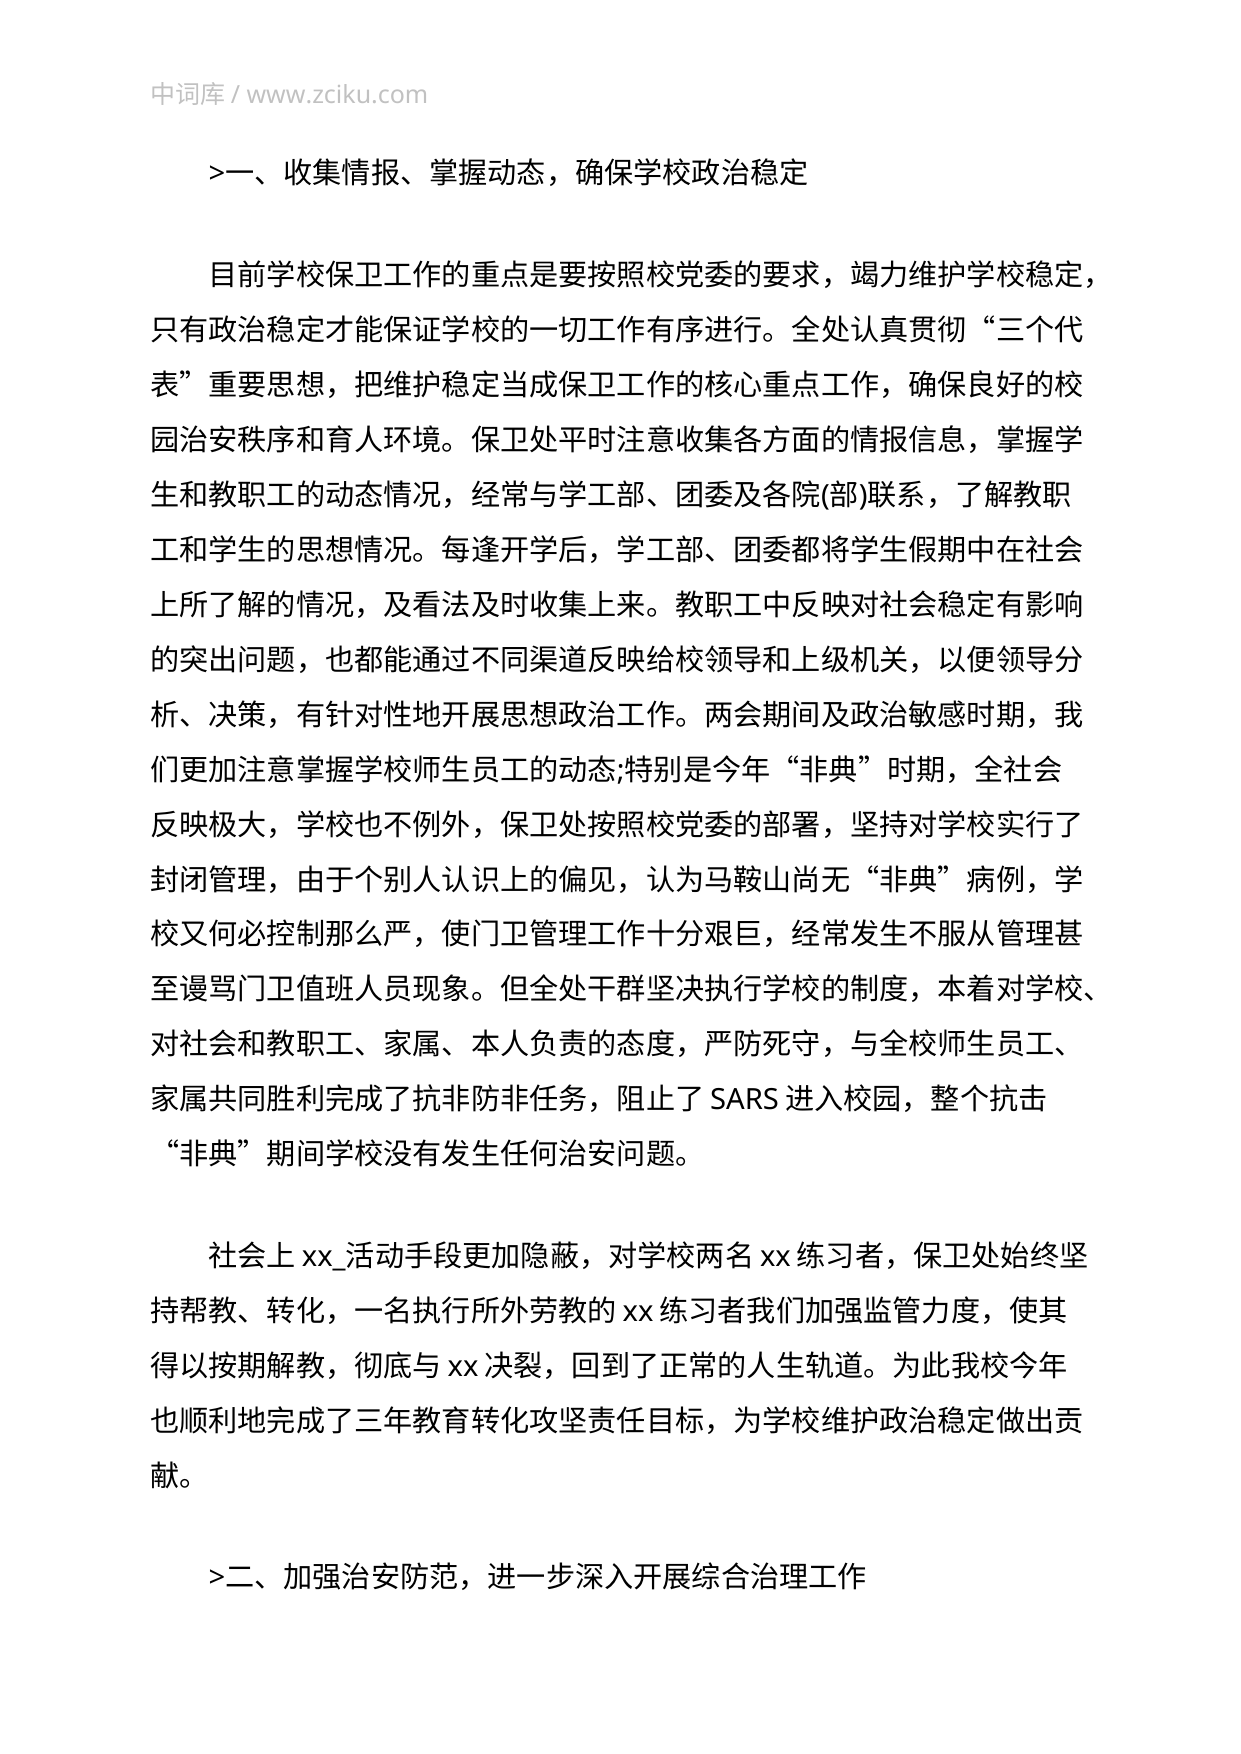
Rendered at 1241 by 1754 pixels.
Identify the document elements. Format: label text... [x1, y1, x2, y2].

text 社会上xx_活动手段更加隐蔽，对学校两名xx练习者，保卫处始终坚持帮教、转化，一名执行所外劳教的xx练习者我们加强监管力度，使其得以按期解教，彻底与xx决裂，回到了正常的人生轨道。为此我校今年也顺利地完成了三年教育转化攻坚责任目标，为学校维护政治稳定做出贡献。 [150, 1232, 1090, 1494]
text 目前学校保卫工作的重点是要按照校党委的要求，竭力维护学校稳定，只有政治稳定才能保证学校的一切工作有序进行。全处认真贯彻“三个代表”重要思想，把维护稳定当成保卫工作的核心重点工作，确保良好的校园治安秩序和育人环境。保卫处平时注意收集各方面的情报信息，掌握学生和教职工的动态情况，经常与学工部、团委及各院(部)联系，了解教职工和学生的思想情况。每逢开学后，学工部、团委都将学生假期中在社会上所了解的情况，及看法及时收集上来。教职工中反映对社会稳定有影响的突出问题，也都能通过不同渠道反映给校领导和上级机关，以便领导分析、决策，有针对性地开展思想政治工作。两会期间及政治敏感时期，我们更加注意掌握学校师生员工的动态;特别是今年“非典”时期，全社会反映极大，学校也不例外，保卫处按照校党委的部署，坚持对学校实行了封闭管理，由于个别人认识上的偏见，认为马鞍山尚无“非典”病例，学校又何必控制那么严，使门卫管理工作十分艰巨，经常发生不服从管理甚至谩骂门卫值班人员现象。但全处干群坚决执行学校的制度，本着对学校、对社会和教职工、家属、本人负责的态度，严防死守，与全校师生员工、家属共同胜利完成了抗非防非任务，阻止了SARS进入校园，整个抗击“非典”期间学校没有发生任何治安问题。 [150, 252, 1090, 1173]
text >二、加强治安防范，进一步深入开展综合治理工作 [150, 1554, 1090, 1596]
text >一、收集情报、掌握动态，确保学校政治稳定 [150, 150, 1090, 192]
